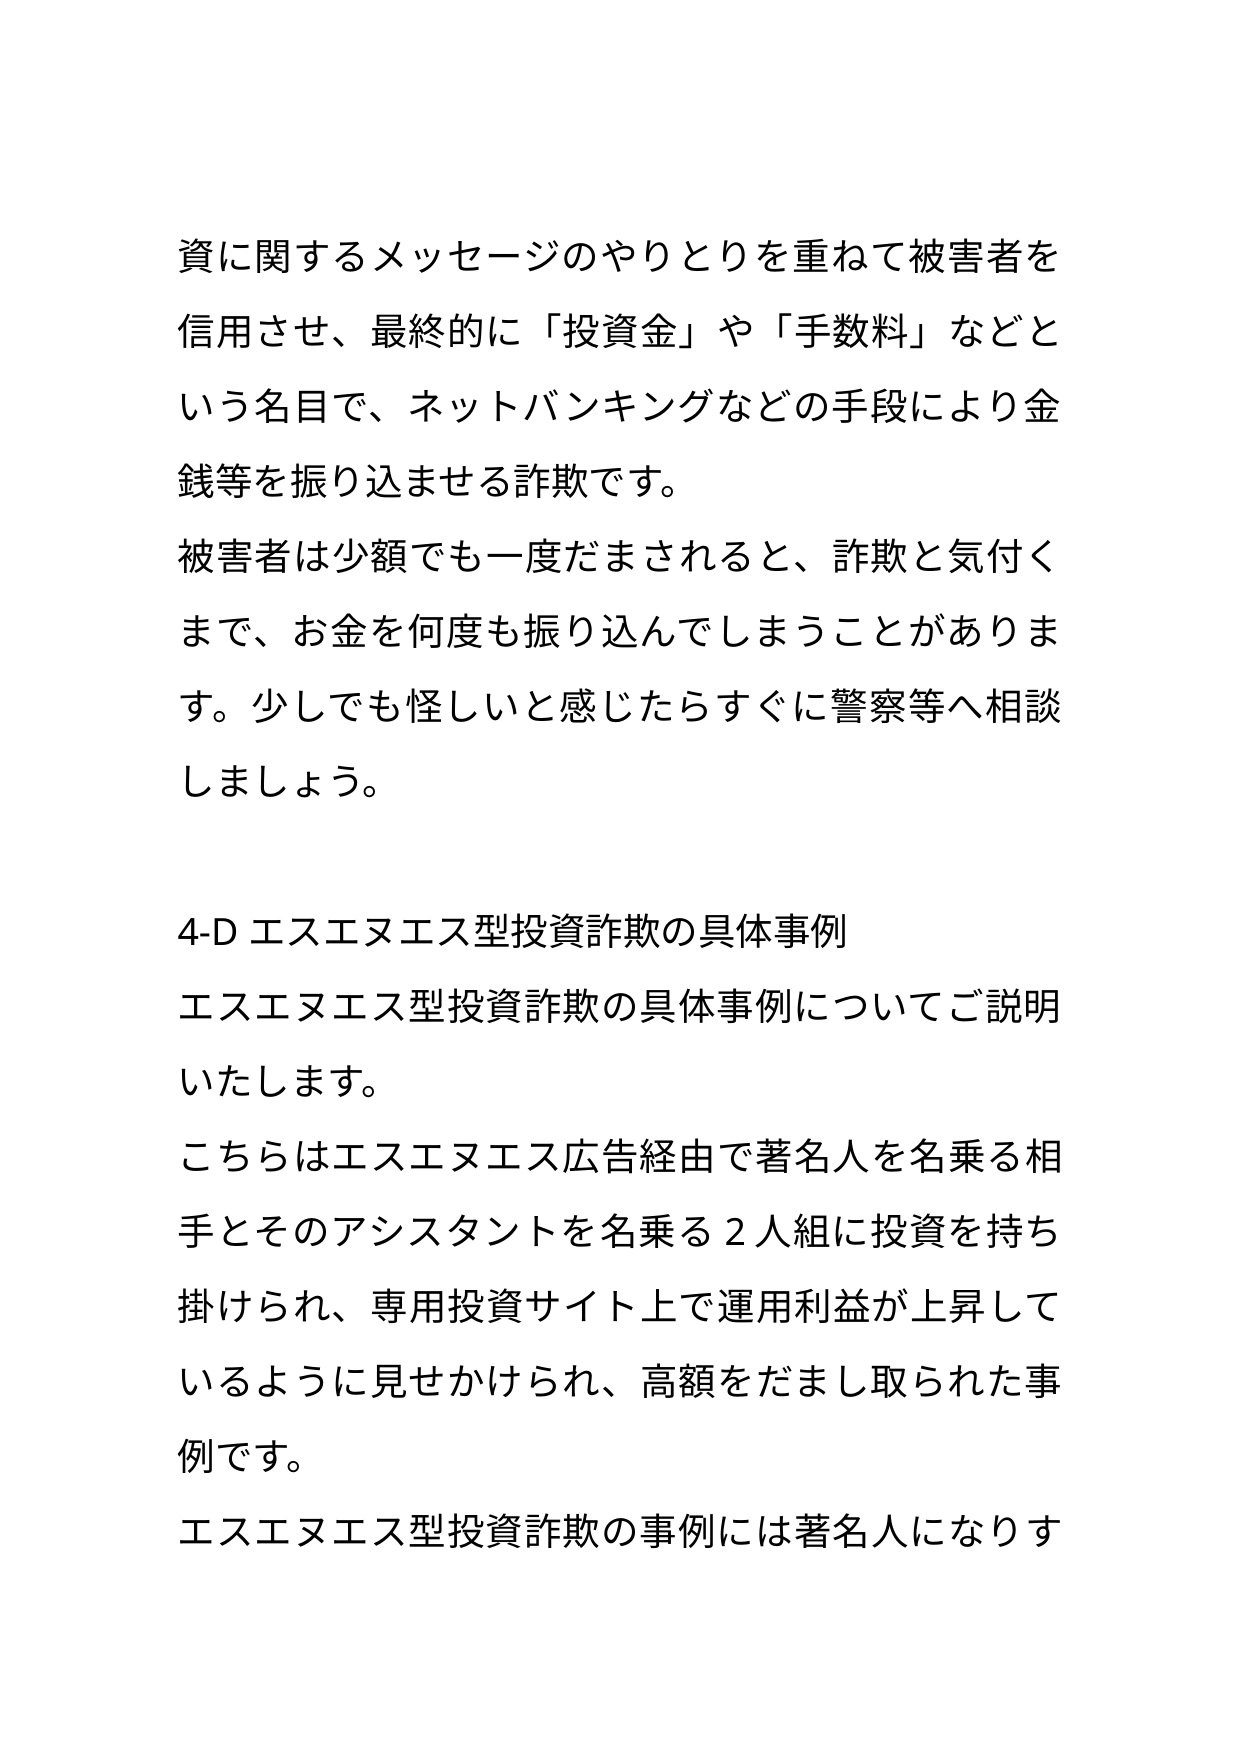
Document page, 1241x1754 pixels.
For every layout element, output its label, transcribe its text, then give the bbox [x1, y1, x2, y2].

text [177, 217, 1063, 517]
text 被害者は少額でも一度だまされると、詐欺と気付くまで、お金を何度も振り込んでしまうことがあります。少しでも怪しいと感じたらすぐに警察等へ相談しましょう。 [177, 517, 1063, 817]
text 4-D エスエヌエス型投資詐欺の具体事例 [177, 892, 1063, 967]
text こちらはエスエヌエス広告経由で著名人を名乗る相手とそのアシスタントを名乗る2人組に投資を持ち掛けられ、専用投資サイト上で運用利益が上昇しているように見せかけられ、高額をだまし取られた事例です。 [177, 1117, 1063, 1492]
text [177, 1492, 1063, 1567]
text エスエヌエス型投資詐欺の具体事例についてご説明いたします。 [177, 967, 1063, 1117]
